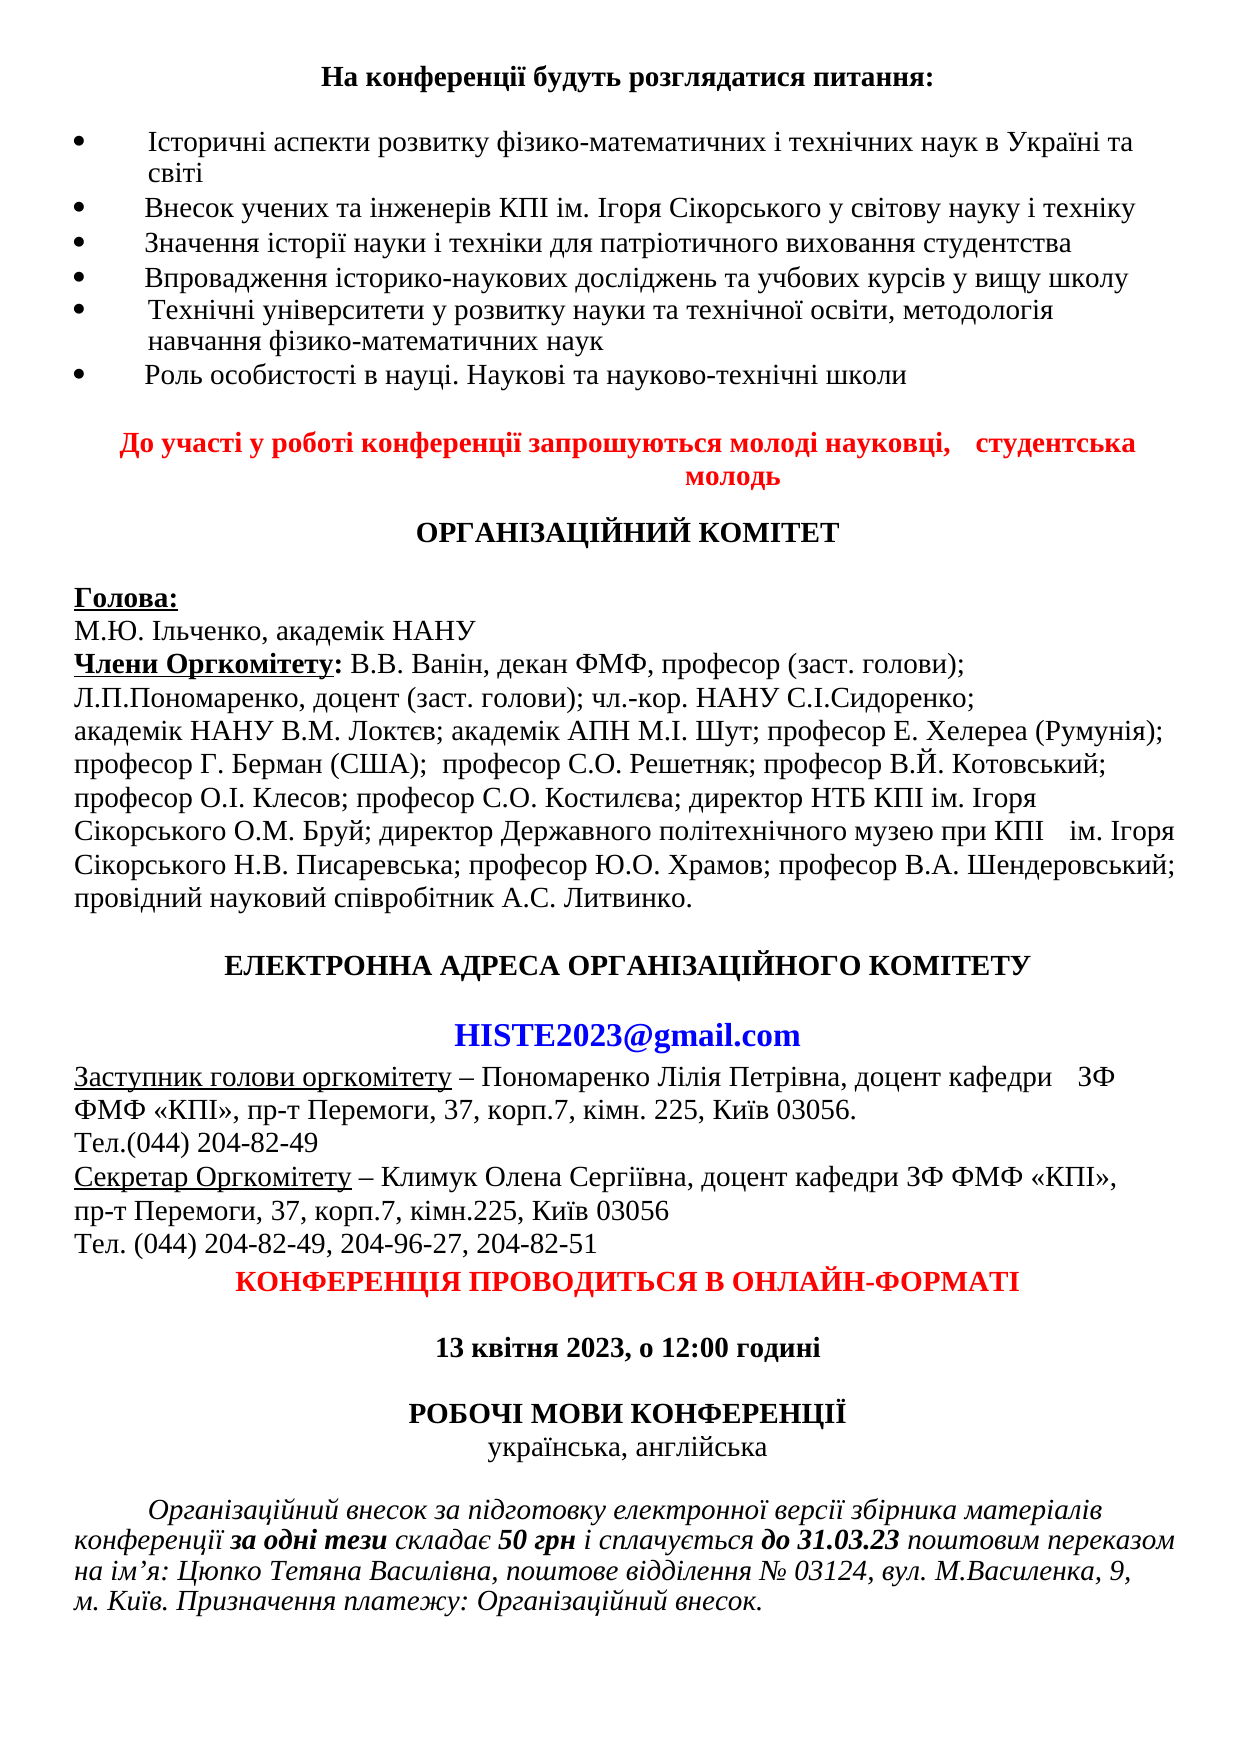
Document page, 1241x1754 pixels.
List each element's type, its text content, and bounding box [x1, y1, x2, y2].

text HISTE2023@gmail.com [74, 1015, 1181, 1053]
subtitle КОНФЕРЕНЦІЯ ПРОВОДИТЬСЯ В ОНЛАЙН-ФОРМАТІ [74, 1265, 1181, 1298]
text Секретар Оргкомітету – Климук Олена Сергіївна, доцент кафедри ЗФ ФМФ «КПІ», пр-т Перемоги, 37, корп.7, кімн.225, Київ 03056 [74, 1159, 1181, 1226]
text М.Ю. Ільченко, академік НАНУ [74, 614, 1181, 647]
text Тел. (044) 204-82-49, 204-96-27, 204-82-51 [74, 1226, 1181, 1260]
text 13 квітня 2023, о 12:00 годині [74, 1331, 1181, 1364]
subtitle ЕЛЕКТРОННА АДРЕСА ОРГАНІЗАЦІЙНОГО КОМІТЕТУ [74, 948, 1181, 981]
subtitle РОБОЧІ МОВИ КОНФЕРЕНЦІЇ [74, 1397, 1181, 1430]
text Голова: [74, 582, 1181, 614]
list Роль особистості в науці. Наукові та науково-технічні школи [74, 357, 1181, 391]
text Члени Оргкомітету: В.В. Ванін, декан ФМФ, професор (заст. голови); Л.П.Пономаренко, доцент (заст. голови); чл.-кор. НАНУ С.І.Сидоренко; [74, 647, 1181, 714]
list Внесок учених та інженерів КПІ ім. Ігоря Сікорського у світову науку і техніку [74, 189, 1181, 224]
text ОРГАНІЗАЦІЙНИЙ КОМІТЕТ [74, 516, 1181, 549]
text Тел.(044) 204-82-49 [74, 1126, 1181, 1159]
list Впровадження історико-наукових досліджень та учбових курсів у вищу школу [74, 259, 1181, 294]
text Заступник голови оргкомітету – Пономаренко Лілія Петрівна, доцент кафедри ЗФ ФМФ «КПІ», пр-т Перемоги, 37, корп.7, кімн. 225, Київ 03056. [74, 1059, 1181, 1126]
text українська, англійська [74, 1430, 1181, 1463]
text академік НАНУ В.М. Локтєв; академік АПН М.І. Шут; професор Е. Хелереа (Румунія); професор Г. Берман (США); професор С.О. Решетняк; професор В.Й. Котовський; професор О.І. Клесов; професор С.О. Костилєва; директор НТБ КПІ ім. Ігоря Сікорського О.М. Бруй; директор Державного політехнічного музею при КПІ ім. Ігоря Сікорського Н.В. Писаревська; професор Ю.О. Храмов; професор В.А. Шендеровський; провідний науковий співробітник А.С. Литвинко. [74, 714, 1181, 914]
list Значення історії науки і техніки для патріотичного виховання студентства [74, 224, 1181, 259]
text Організаційний внесок за підготовку електронної версії збірника матеріалів конференції за одні тези складає 50 грн і сплачується до 31.03.23 поштовим переказом на ім’я: Цюпко Тетяна Василівна, поштове відділення № 03124, вул. М.Василенка, 9, м. Київ. Призначення платежу: Організаційний внесок. [74, 1496, 1181, 1616]
subtitle До участі у роботі конференції запрошуються молоді науковці, студентська молодь [74, 425, 1181, 492]
list Історичні аспекти розвитку фізико-математичних і технічних наук в Україні та світі [74, 126, 1181, 189]
list Технічні університети у розвитку науки та технічної освіти, методологія навчання фізико-математичних наук [74, 294, 1181, 357]
subtitle На конференції будуть розглядатися питання: [74, 59, 1181, 93]
